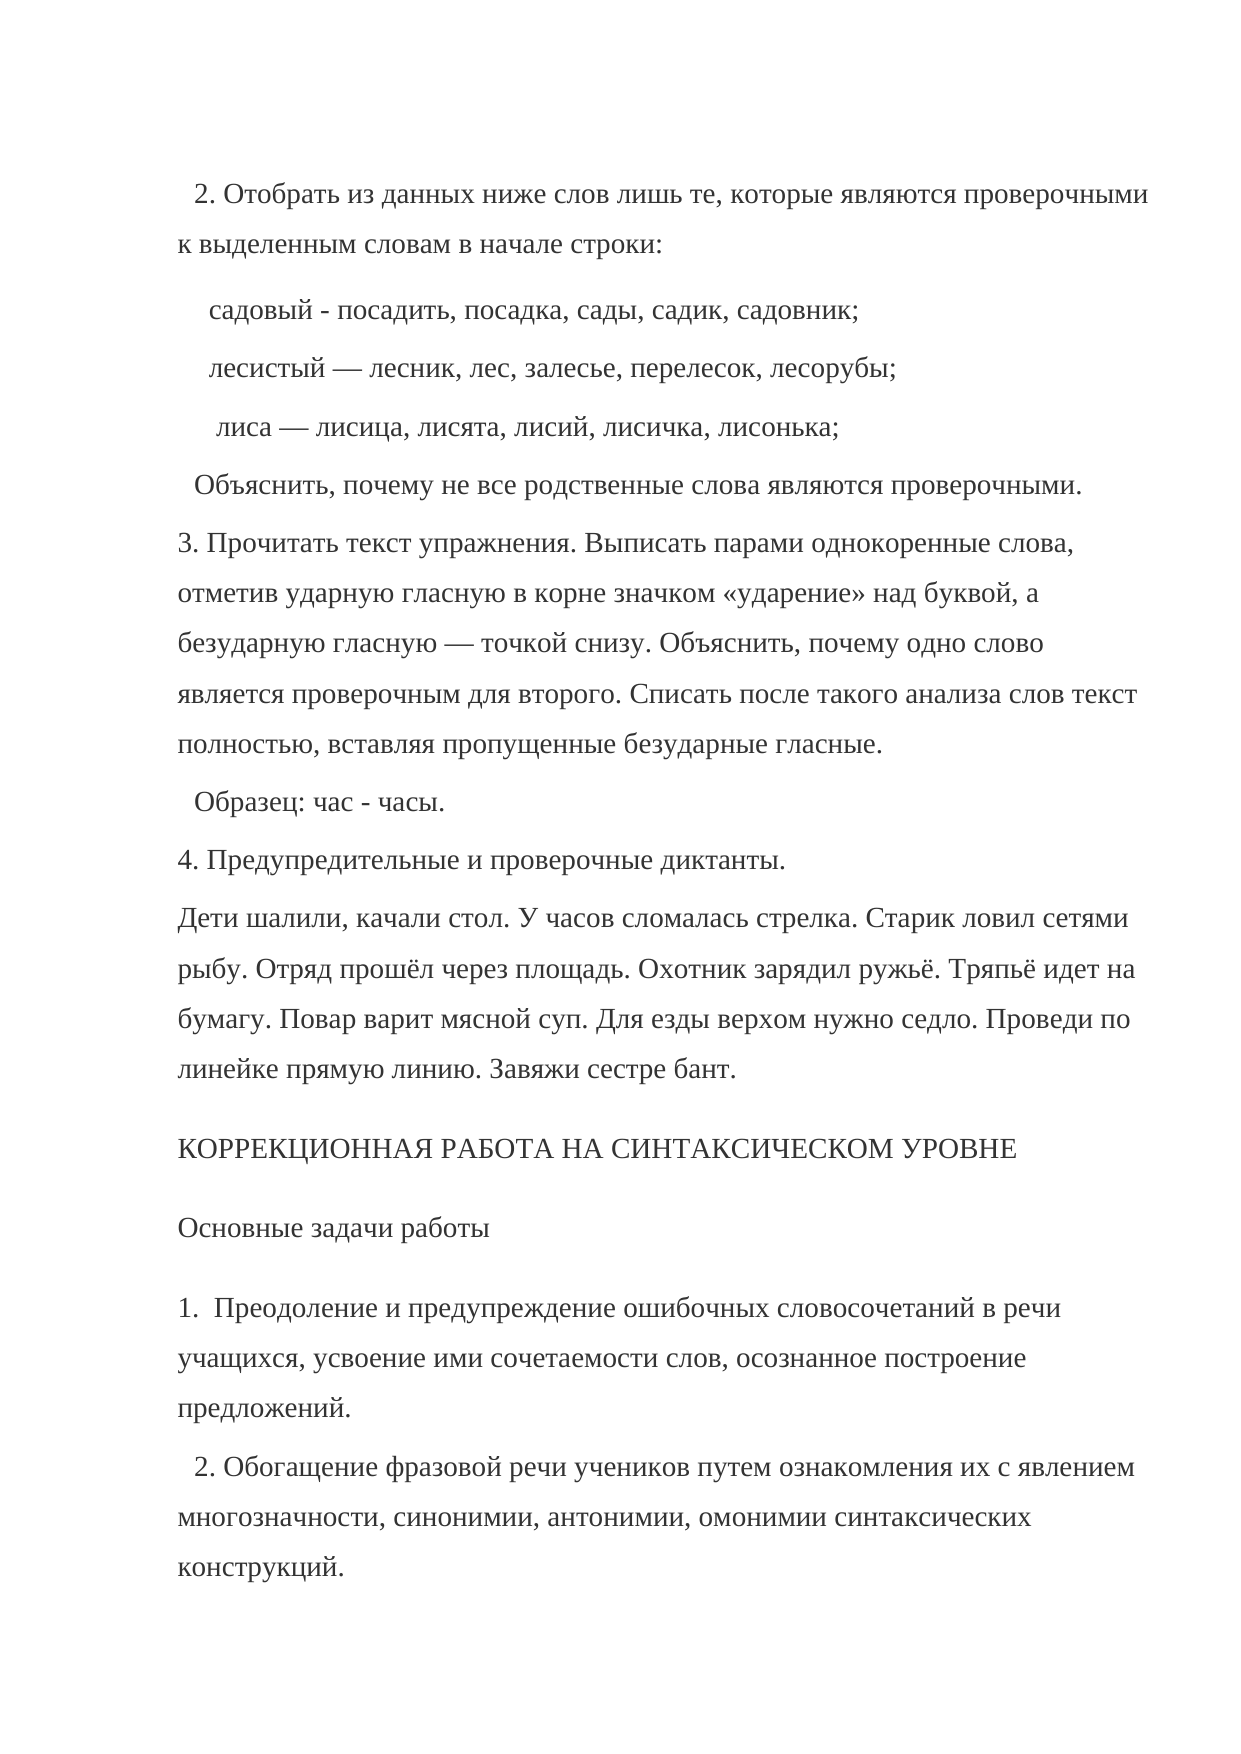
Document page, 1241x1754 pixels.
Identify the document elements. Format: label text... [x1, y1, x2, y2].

text 4. Предупредительные и проверочные диктанты. [177, 842, 1152, 876]
text 2. Отобрать из данных ниже слов лишь те, которые являются проверочными к выделенным словам в начале строки: [177, 176, 1152, 260]
subtitle КОРРЕКЦИОННАЯ РАБОТА НА СИНТАКСИЧЕСКОМ УРОВНЕ [177, 1131, 1152, 1164]
text 3. Прочитать текст упражнения. Выписать парами однокоренные слова, отметив ударную гласную в корне значком «ударение» над буквой, а безударную гласную — точкой снизу. Объяснить, почему одно слово является проверочным для второго. Списать после такого анализа слов текст полностью, вставляя пропущенные безударные гласные. [177, 525, 1152, 760]
text лесистый — лесник, лес, залесье, перелесок, лесорубы; [177, 351, 1152, 384]
text лиса — лисица, лисята, лисий, лисичка, лисонька; [177, 409, 1152, 442]
subtitle Основные задачи работы [177, 1211, 1152, 1244]
text 2. Обогащение фразовой речи учеников путем ознакомления их с явлением многозначности, синонимии, антонимии, омонимии синтаксических конструкций. [177, 1449, 1152, 1583]
text 1. Преодоление и предупреждение ошибочных словосочетаний в речи учащихся, усвоение ими сочетаемости слов, осознанное построение предложений. [177, 1290, 1152, 1424]
text Образец: час - часы. [177, 784, 1152, 818]
text Объяснить, почему не все родственные слова являются проверочными. [177, 467, 1152, 500]
text садовый - посадить, посадка, сады, садик, садовник; [177, 292, 1152, 326]
text Дети шалили, качали стол. У часов сломалась стрелка. Старик ловил сетями рыбу. Отряд прошёл через площадь. Охотник зарядил ружьё. Тряпьё идет на бумагу. Повар варит мясной суп. Для езды верхом нужно седло. Проведи по линейке прямую линию. Завяжи сестре бант. [177, 901, 1152, 1085]
